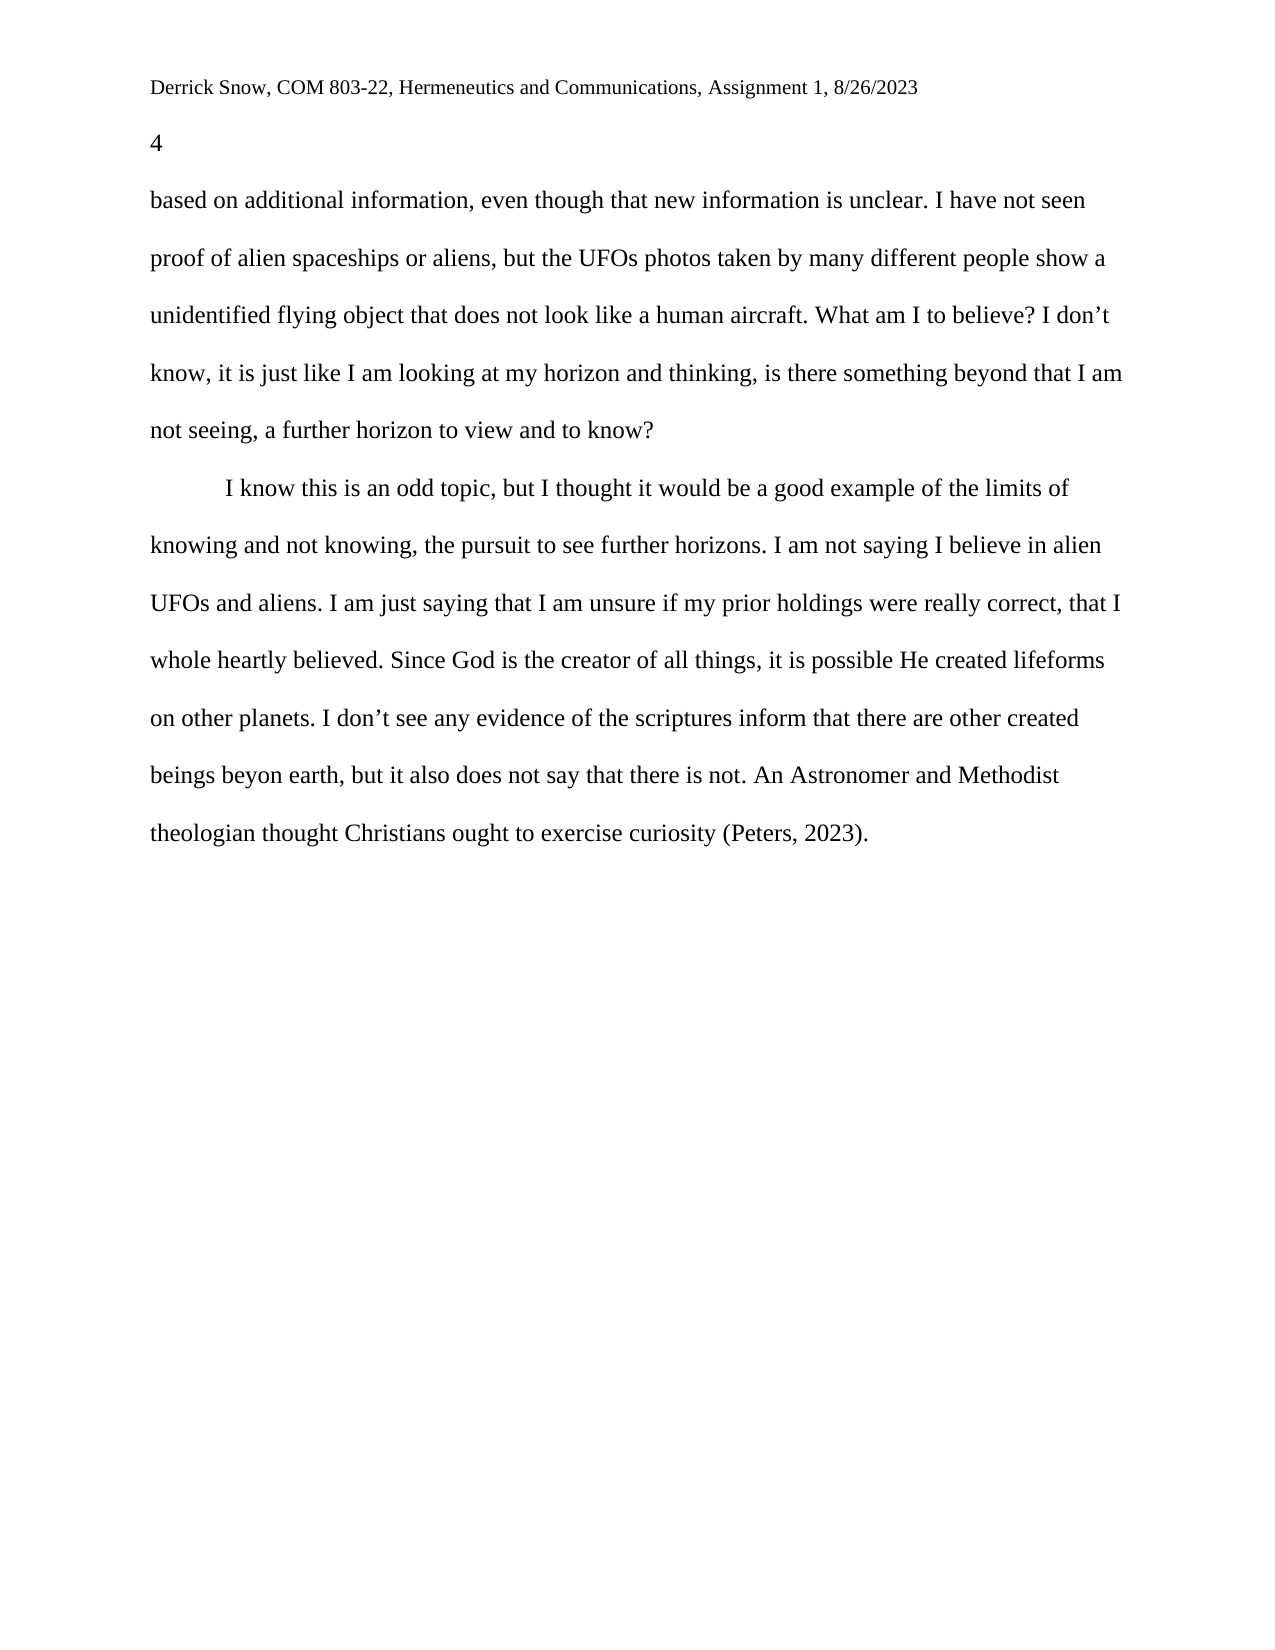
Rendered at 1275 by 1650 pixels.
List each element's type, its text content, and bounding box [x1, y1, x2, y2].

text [150, 185, 1125, 444]
text I know this is an odd topic, but I thought it would be a good example of the limits of knowing and not knowing, the pursuit to see further horizons. I am not saying I believe in alien UFOs and aliens. I am just saying that I am unsure if my prior holdings were really correct, that I whole heartly believed. Since God is the creator of all things, it is possible He created lifeforms on other planets. I don’t see any evidence of the scriptures inform that there are other created beings beyon earth, but it also does not say that there is not. An Astronomer and Methodist theologian thought Christians ought to exercise curiosity (Peters, 2023). [150, 473, 1125, 846]
